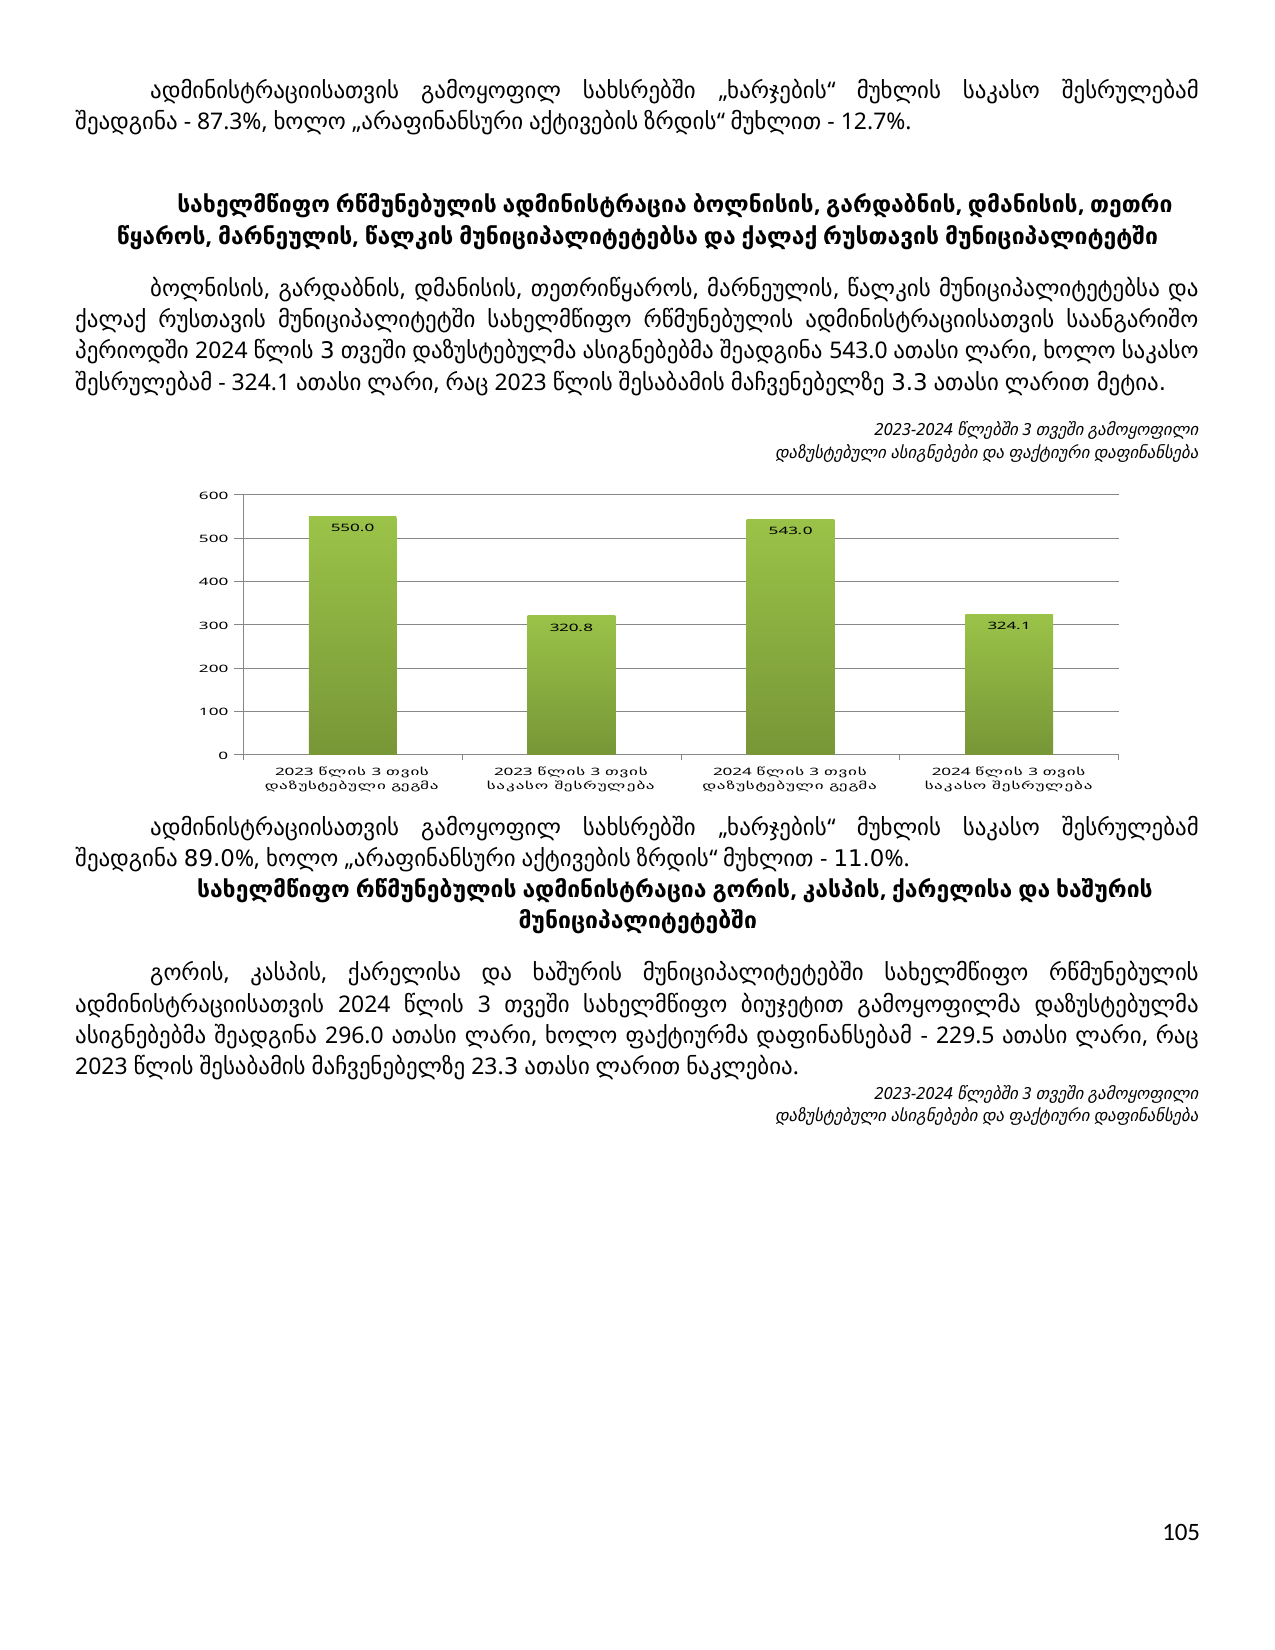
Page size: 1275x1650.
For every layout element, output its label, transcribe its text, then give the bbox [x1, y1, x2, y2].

text გორის, კასპის, ქარელისა და ხაშურის მუნიციპალიტეტებში სახელმწიფო რწმუნებულის ადმინისტრაციისათვის 2024 წლის 3 თვეში სახელმწიფო ბიუჯეტით გამოყოფილმა დაზუსტებულმა ასიგნებებმა შეადგინა 296.0 ათასი ლარი, ხოლო ფაქტიურმა დაფინანსებამ - 229.5 ათასი ლარი, რაც 2023 წლის შესაბამის მაჩვენებელზე 23.3 ათასი ლარით ნაკლებია. [75, 956, 1200, 1081]
text ბოლნისის, გარდაბნის, დმანისის, თეთრიწყაროს, მარნეულის, წალკის მუნიციპალიტეტებსა და ქალაქ რუსთავის მუნიციპალიტეტში სახელმწიფო რწმუნებულის ადმინისტრაციისათვის საანგარიშო პერიოდში 2024 წლის 3 თვეში დაზუსტებულმა ასიგნებებმა შეადგინა 543.0 ათასი ლარი, ხოლო საკასო შესრულებამ - 324.1 ათასი ლარი, რაც 2023 წლის შესაბამის მაჩვენებელზე 3.3 ათასი ლარით მეტია. [75, 272, 1200, 397]
text ადმინისტრაციისათვის გამოყოფილ სახსრებში „ხარჯების“ მუხლის საკასო შესრულებამ შეადგინა 89.0%, ხოლო „არაფინანსური აქტივების ზრდის“ მუხლით - 11.0%. [75, 810, 1200, 873]
text 2023-2024 წლებში 3 თვეში გამოყოფილი დაზუსტებული ასიგნებები და ფაქტიური დაფინანსება [75, 418, 1200, 463]
text ადმინისტრაციისათვის გამოყოფილ სახსრებში „ხარჯების“ მუხლის საკასო შესრულებამ შეადგინა - 87.3%, ხოლო „არაფინანსური აქტივების ზრდის“ მუხლით - 12.7%. [75, 74, 1200, 136]
text სახელმწიფო რწმუნებულის ადმინისტრაცია ბოლნისის, გარდაბნის, დმანისის, თეთრი წყაროს, მარნეულის, წალკის მუნიციპალიტეტებსა და ქალაქ რუსთავის მუნიციპალიტეტში [75, 188, 1200, 251]
text სახელმწიფო რწმუნებულის ადმინისტრაცია გორის, კასპის, ქარელისა და ხაშურის მუნიციპალიტეტებში [75, 873, 1200, 935]
text 2023-2024 წლებში 3 თვეში გამოყოფილი დაზუსტებული ასიგნებები და ფაქტიური დაფინანსება [75, 1081, 1200, 1127]
